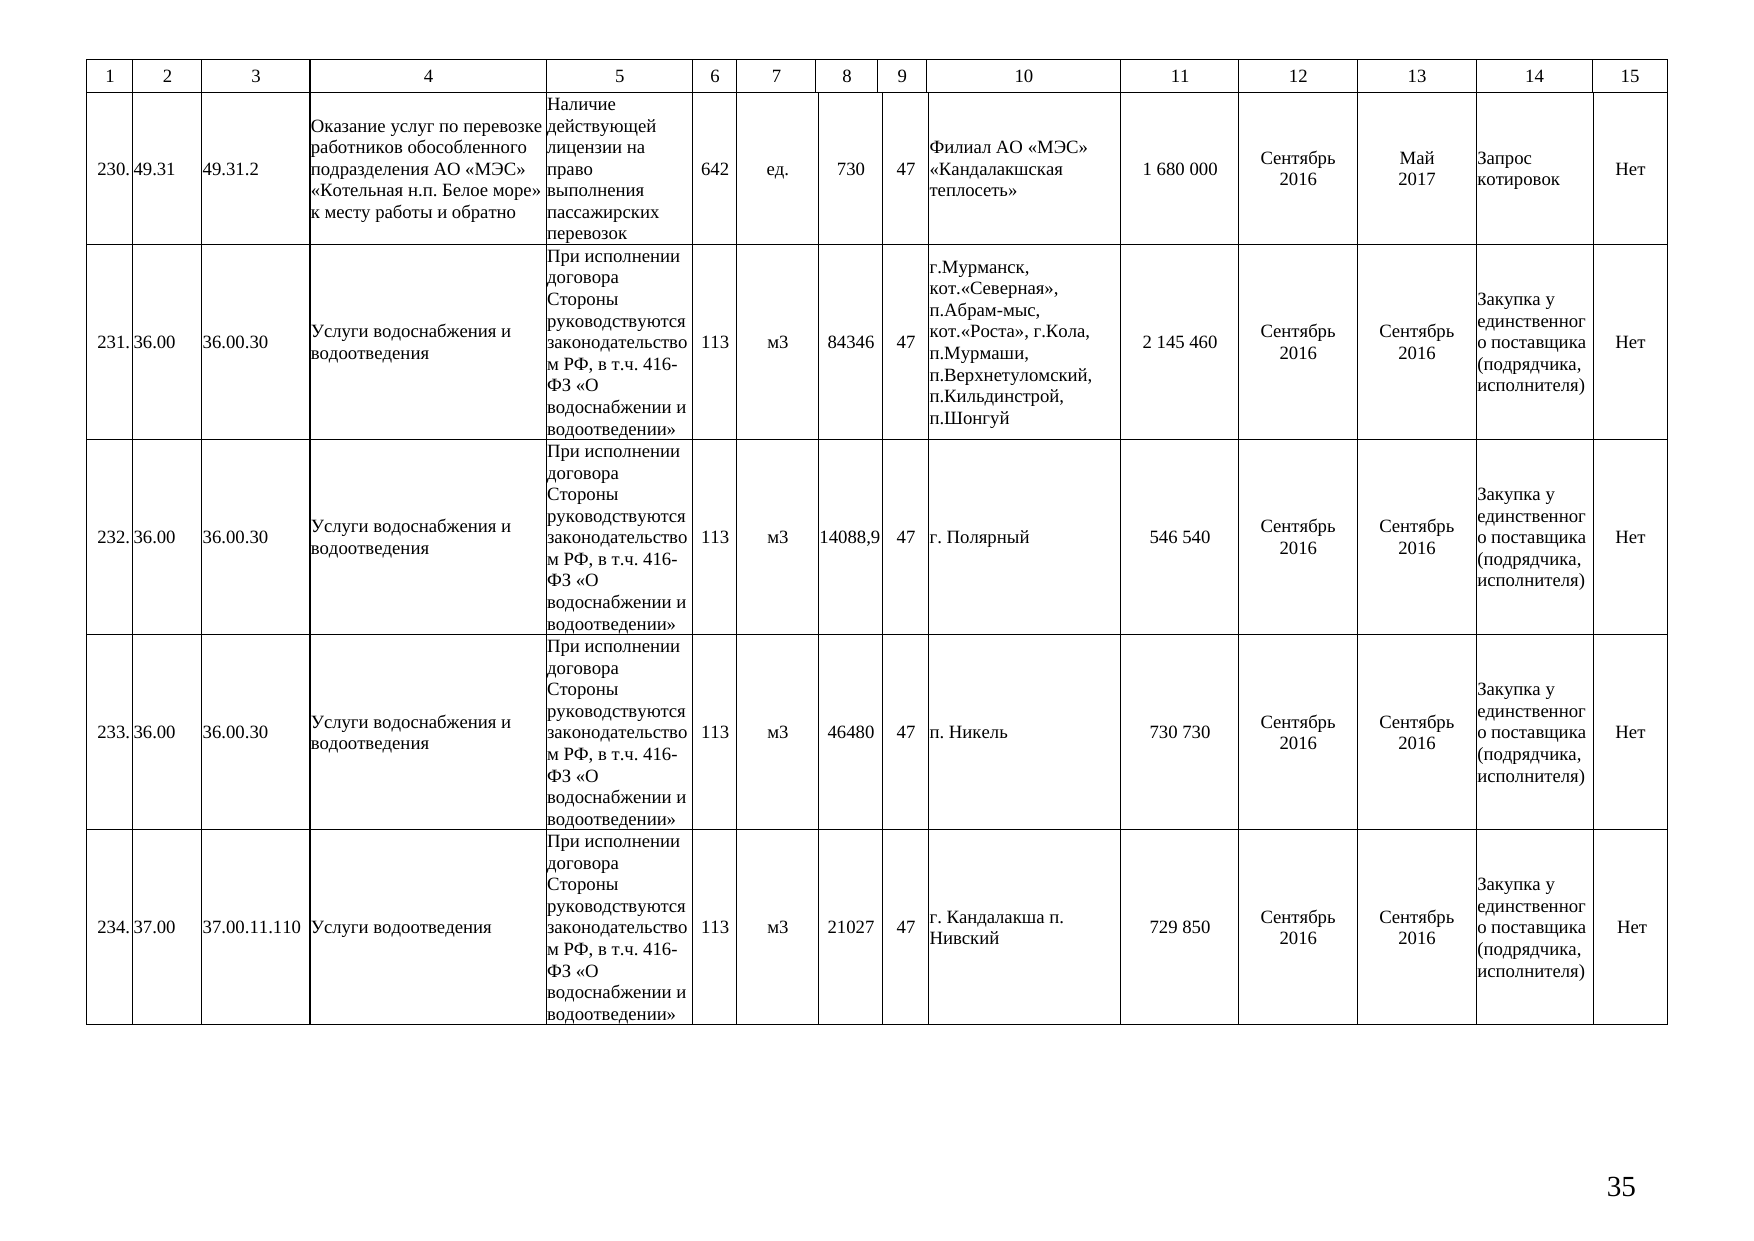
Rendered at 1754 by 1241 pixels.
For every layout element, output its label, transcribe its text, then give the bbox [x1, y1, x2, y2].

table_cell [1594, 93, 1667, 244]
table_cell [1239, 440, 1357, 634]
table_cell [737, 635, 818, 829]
table_header 15 [1593, 60, 1667, 92]
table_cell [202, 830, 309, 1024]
table_header 7 [737, 60, 815, 92]
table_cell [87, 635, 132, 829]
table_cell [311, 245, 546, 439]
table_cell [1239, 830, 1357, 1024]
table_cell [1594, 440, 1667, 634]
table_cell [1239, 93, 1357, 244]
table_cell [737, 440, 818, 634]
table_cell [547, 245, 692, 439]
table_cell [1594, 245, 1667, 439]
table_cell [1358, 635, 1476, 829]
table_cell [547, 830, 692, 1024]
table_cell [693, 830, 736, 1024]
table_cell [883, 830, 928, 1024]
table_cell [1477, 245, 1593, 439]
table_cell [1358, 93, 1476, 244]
table_header 9 [878, 60, 926, 92]
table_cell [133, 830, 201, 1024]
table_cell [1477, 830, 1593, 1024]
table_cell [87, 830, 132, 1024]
table_header 4 [311, 60, 546, 92]
table_header 11 [1121, 60, 1238, 92]
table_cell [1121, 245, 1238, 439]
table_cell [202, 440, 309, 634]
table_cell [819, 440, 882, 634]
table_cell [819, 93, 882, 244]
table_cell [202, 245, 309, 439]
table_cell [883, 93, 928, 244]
table_header 10 [927, 60, 1120, 92]
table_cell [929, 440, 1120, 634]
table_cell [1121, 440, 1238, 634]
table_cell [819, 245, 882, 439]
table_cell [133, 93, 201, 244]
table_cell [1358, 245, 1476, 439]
table_header 3 [202, 60, 309, 92]
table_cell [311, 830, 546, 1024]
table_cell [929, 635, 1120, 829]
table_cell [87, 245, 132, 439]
table_header 2 [133, 60, 201, 92]
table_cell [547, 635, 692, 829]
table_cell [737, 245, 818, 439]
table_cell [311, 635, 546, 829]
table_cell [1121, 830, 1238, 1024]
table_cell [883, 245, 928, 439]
table_header 6 [693, 60, 736, 92]
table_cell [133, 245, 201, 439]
table_header 12 [1239, 60, 1357, 92]
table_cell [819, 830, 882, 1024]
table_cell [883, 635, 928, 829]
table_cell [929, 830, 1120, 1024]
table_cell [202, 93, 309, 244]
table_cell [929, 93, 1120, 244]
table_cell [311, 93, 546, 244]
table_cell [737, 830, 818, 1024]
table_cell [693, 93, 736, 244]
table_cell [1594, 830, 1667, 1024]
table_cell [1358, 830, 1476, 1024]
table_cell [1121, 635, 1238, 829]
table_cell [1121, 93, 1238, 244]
table_header 14 [1477, 60, 1592, 92]
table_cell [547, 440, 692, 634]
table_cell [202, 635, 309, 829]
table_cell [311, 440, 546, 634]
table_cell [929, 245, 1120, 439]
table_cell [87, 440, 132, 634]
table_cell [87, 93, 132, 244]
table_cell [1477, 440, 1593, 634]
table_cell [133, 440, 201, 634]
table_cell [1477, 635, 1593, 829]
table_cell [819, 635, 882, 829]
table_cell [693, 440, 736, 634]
table_header 8 [816, 60, 877, 92]
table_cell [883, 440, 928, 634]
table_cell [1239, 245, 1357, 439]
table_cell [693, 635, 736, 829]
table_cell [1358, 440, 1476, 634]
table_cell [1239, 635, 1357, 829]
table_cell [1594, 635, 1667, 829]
table_header 13 [1358, 60, 1476, 92]
table_header 1 [87, 60, 132, 92]
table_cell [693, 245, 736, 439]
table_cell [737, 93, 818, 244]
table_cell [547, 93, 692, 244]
table_header 5 [547, 60, 692, 92]
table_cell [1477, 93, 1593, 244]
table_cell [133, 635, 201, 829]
